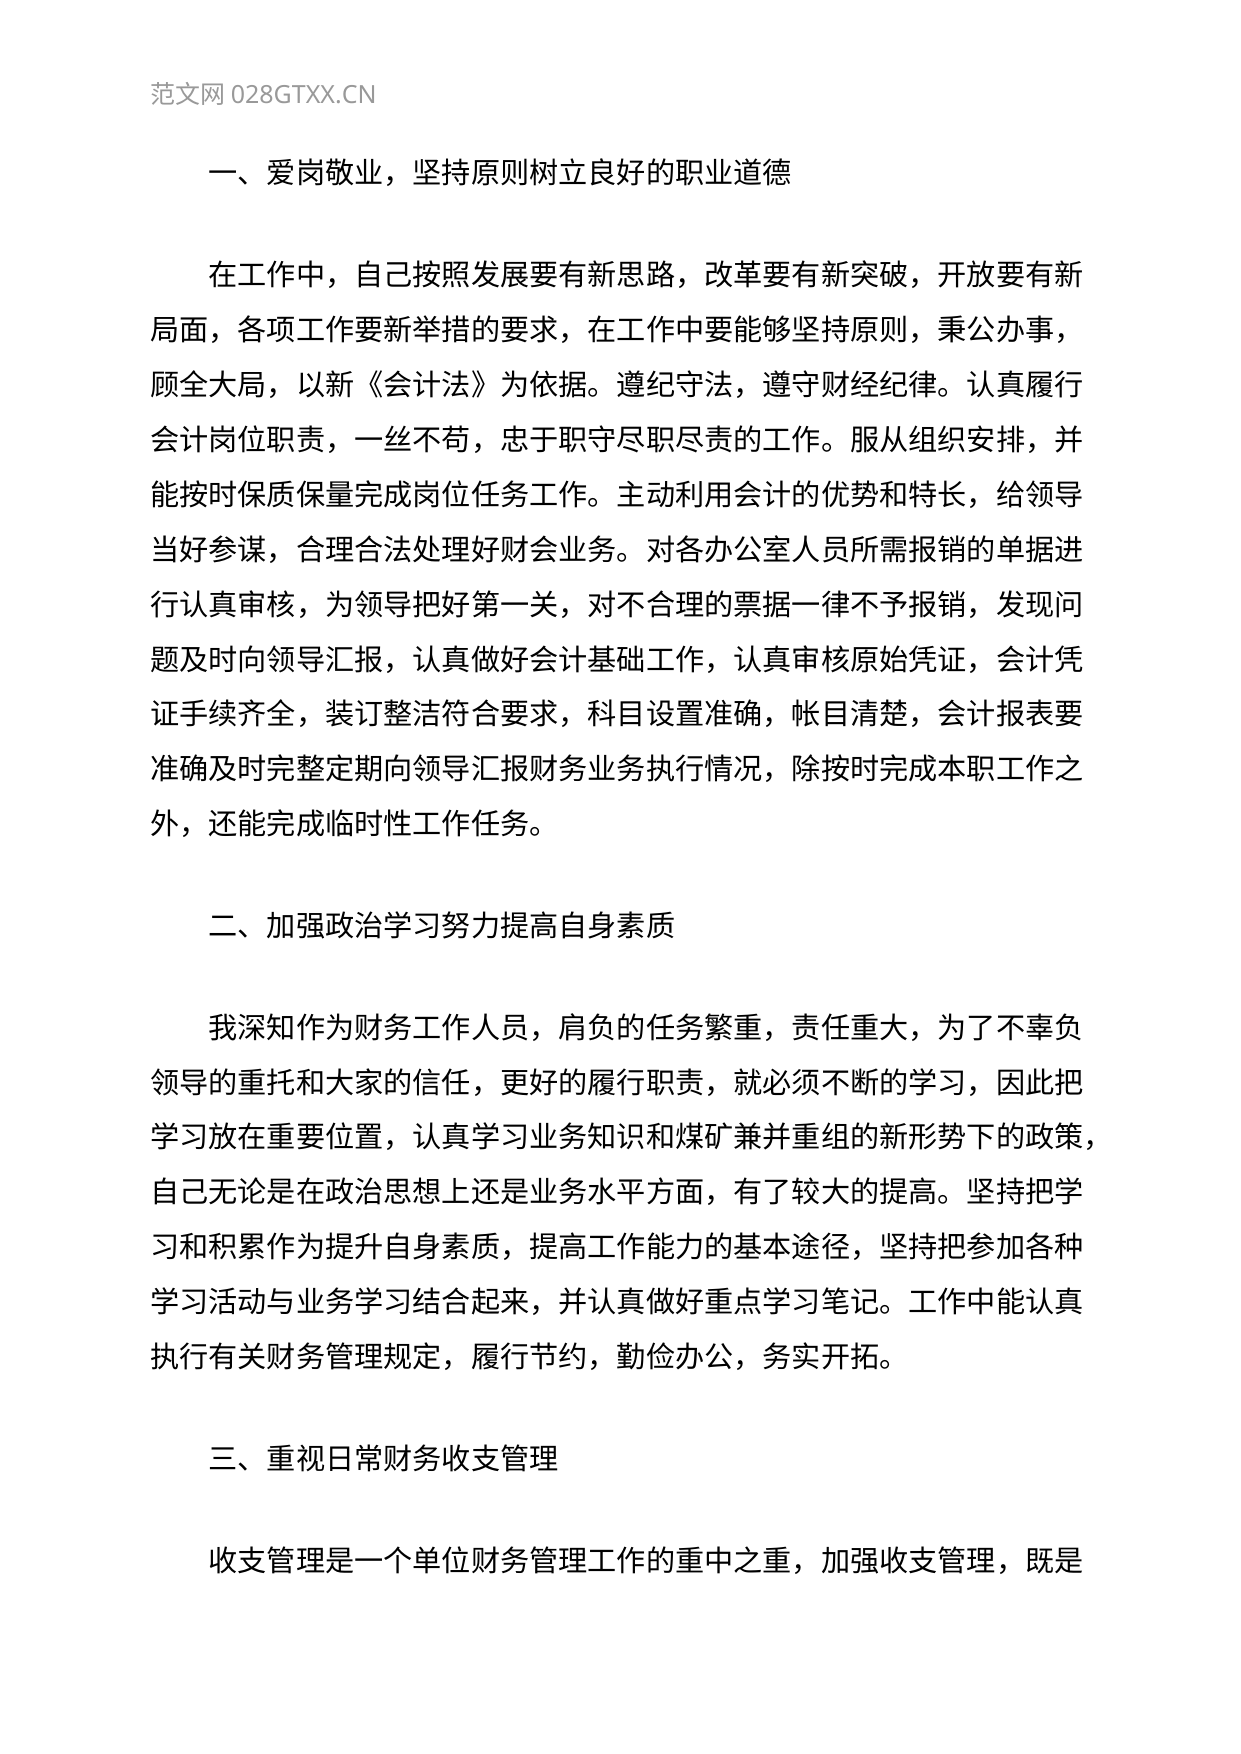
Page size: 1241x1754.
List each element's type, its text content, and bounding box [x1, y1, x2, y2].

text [150, 1537, 1090, 1579]
text 二、加强政治学习努力提高自身素质 [150, 902, 1090, 945]
text 在工作中，自己按照发展要有新思路，改革要有新突破，开放要有新局面，各项工作要新举措的要求，在工作中要能够坚持原则，秉公办事，顾全大局，以新《会计法》为依据。遵纪守法，遵守财经纪律。认真履行会计岗位职责，一丝不苟，忠于职守尽职尽责的工作。服从组织安排，并能按时保质保量完成岗位任务工作。主动利用会计的优势和特长，给领导当好参谋，合理合法处理好财会业务。对各办公室人员所需报销的单据进行认真审核，为领导把好第一关，对不合理的票据一律不予报销，发现问题及时向领导汇报，认真做好会计基础工作，认真审核原始凭证，会计凭证手续齐全，装订整洁符合要求，科目设置准确，帐目清楚，会计报表要准确及时完整定期向领导汇报财务业务执行情况，除按时完成本职工作之外，还能完成临时性工作任务。 [150, 252, 1090, 843]
text 我深知作为财务工作人员，肩负的任务繁重，责任重大，为了不辜负领导的重托和大家的信任，更好的履行职责，就必须不断的学习，因此把学习放在重要位置，认真学习业务知识和煤矿兼并重组的新形势下的政策，自己无论是在政治思想上还是业务水平方面，有了较大的提高。坚持把学习和积累作为提升自身素质，提高工作能力的基本途径，坚持把参加各种学习活动与业务学习结合起来，并认真做好重点学习笔记。工作中能认真执行有关财务管理规定，履行节约，勤俭办公，务实开拓。 [150, 1004, 1090, 1376]
text 三、重视日常财务收支管理 [150, 1435, 1090, 1478]
text 一、爱岗敬业，坚持原则树立良好的职业道德 [150, 150, 1090, 192]
